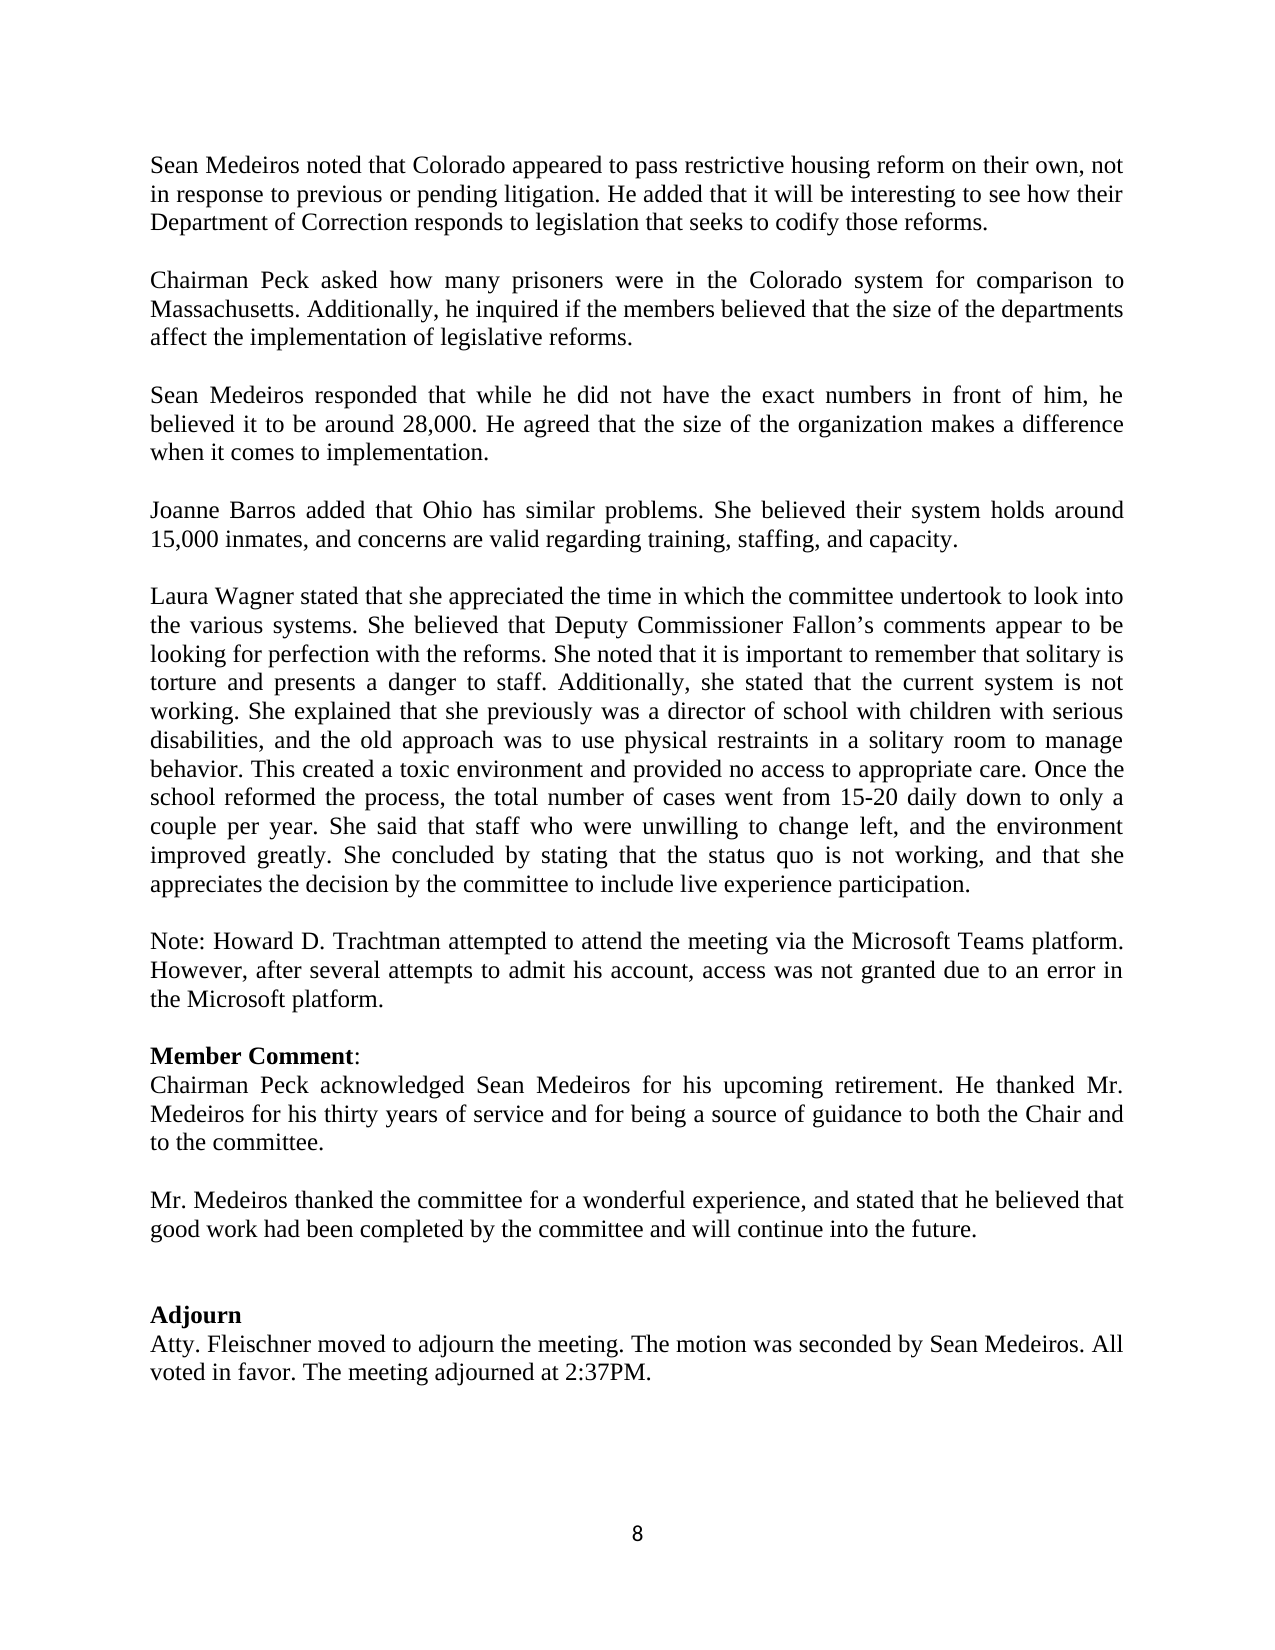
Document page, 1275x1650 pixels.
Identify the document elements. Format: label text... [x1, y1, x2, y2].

text Mr. Medeiros thanked the committee for a wonderful experience, and stated that he believed that good work had been completed by the committee and will continue into the future. [150, 1185, 1125, 1242]
text Chairman Peck acknowledged Sean Medeiros for his upcoming retirement. He thanked Mr. Medeiros for his thirty years of service and for being a source of guidance to both the Chair and to the committee. [150, 1070, 1125, 1156]
text Sean Medeiros noted that Colorado appeared to pass restrictive housing reform on their own, not in response to previous or pending litigation. He added that it will be interesting to see how their Department of Correction responds to legislation that seeks to codify those reforms. [150, 150, 1125, 236]
text Joanne Barros added that Ohio has similar problems. She believed their system holds around 15,000 inmates, and concerns are valid regarding training, staffing, and capacity. [150, 495, 1125, 552]
text Laura Wagner stated that she appreciated the time in which the committee undertook to look into the various systems. She believed that Deputy Commissioner Fallon’s comments appear to be looking for perfection with the reforms. She noted that it is important to remember that solitary is torture and presents a danger to staff. Additionally, she stated that the current system is not working. She explained that she previously was a director of school with children with serious disabilities, and the old approach was to use physical restraints in a solitary room to manage behavior. This created a toxic environment and provided no access to appropriate care. Once the school reformed the process, the total number of cases went from 15-20 daily down to only a couple per year. She said that staff who were unwilling to change left, and the environment improved greatly. She concluded by stating that the status quo is not working, and that she appreciates the decision by the committee to include live experience participation. [150, 581, 1125, 897]
text Atty. Fleischner moved to adjourn the meeting. The motion was seconded by Sean Medeiros. All voted in favor. The meeting adjourned at 2:37PM. [150, 1329, 1125, 1386]
text Note: Howard D. Trachtman attempted to attend the meeting via the Microsoft Teams platform. However, after several attempts to admit his account, access was not granted due to an error in the Microsoft platform. [150, 926, 1125, 1012]
text Sean Medeiros responded that while he did not have the exact numbers in front of him, he believed it to be around 28,000. He agreed that the size of the organization makes a difference when it comes to implementation. [150, 380, 1125, 466]
text Adjourn [150, 1300, 1125, 1329]
text Member Comment: [150, 1041, 1125, 1070]
text Chairman Peck asked how many prisoners were in the Colorado system for comparison to Massachusetts. Additionally, he inquired if the members believed that the size of the departments affect the implementation of legislative reforms. [150, 265, 1125, 351]
